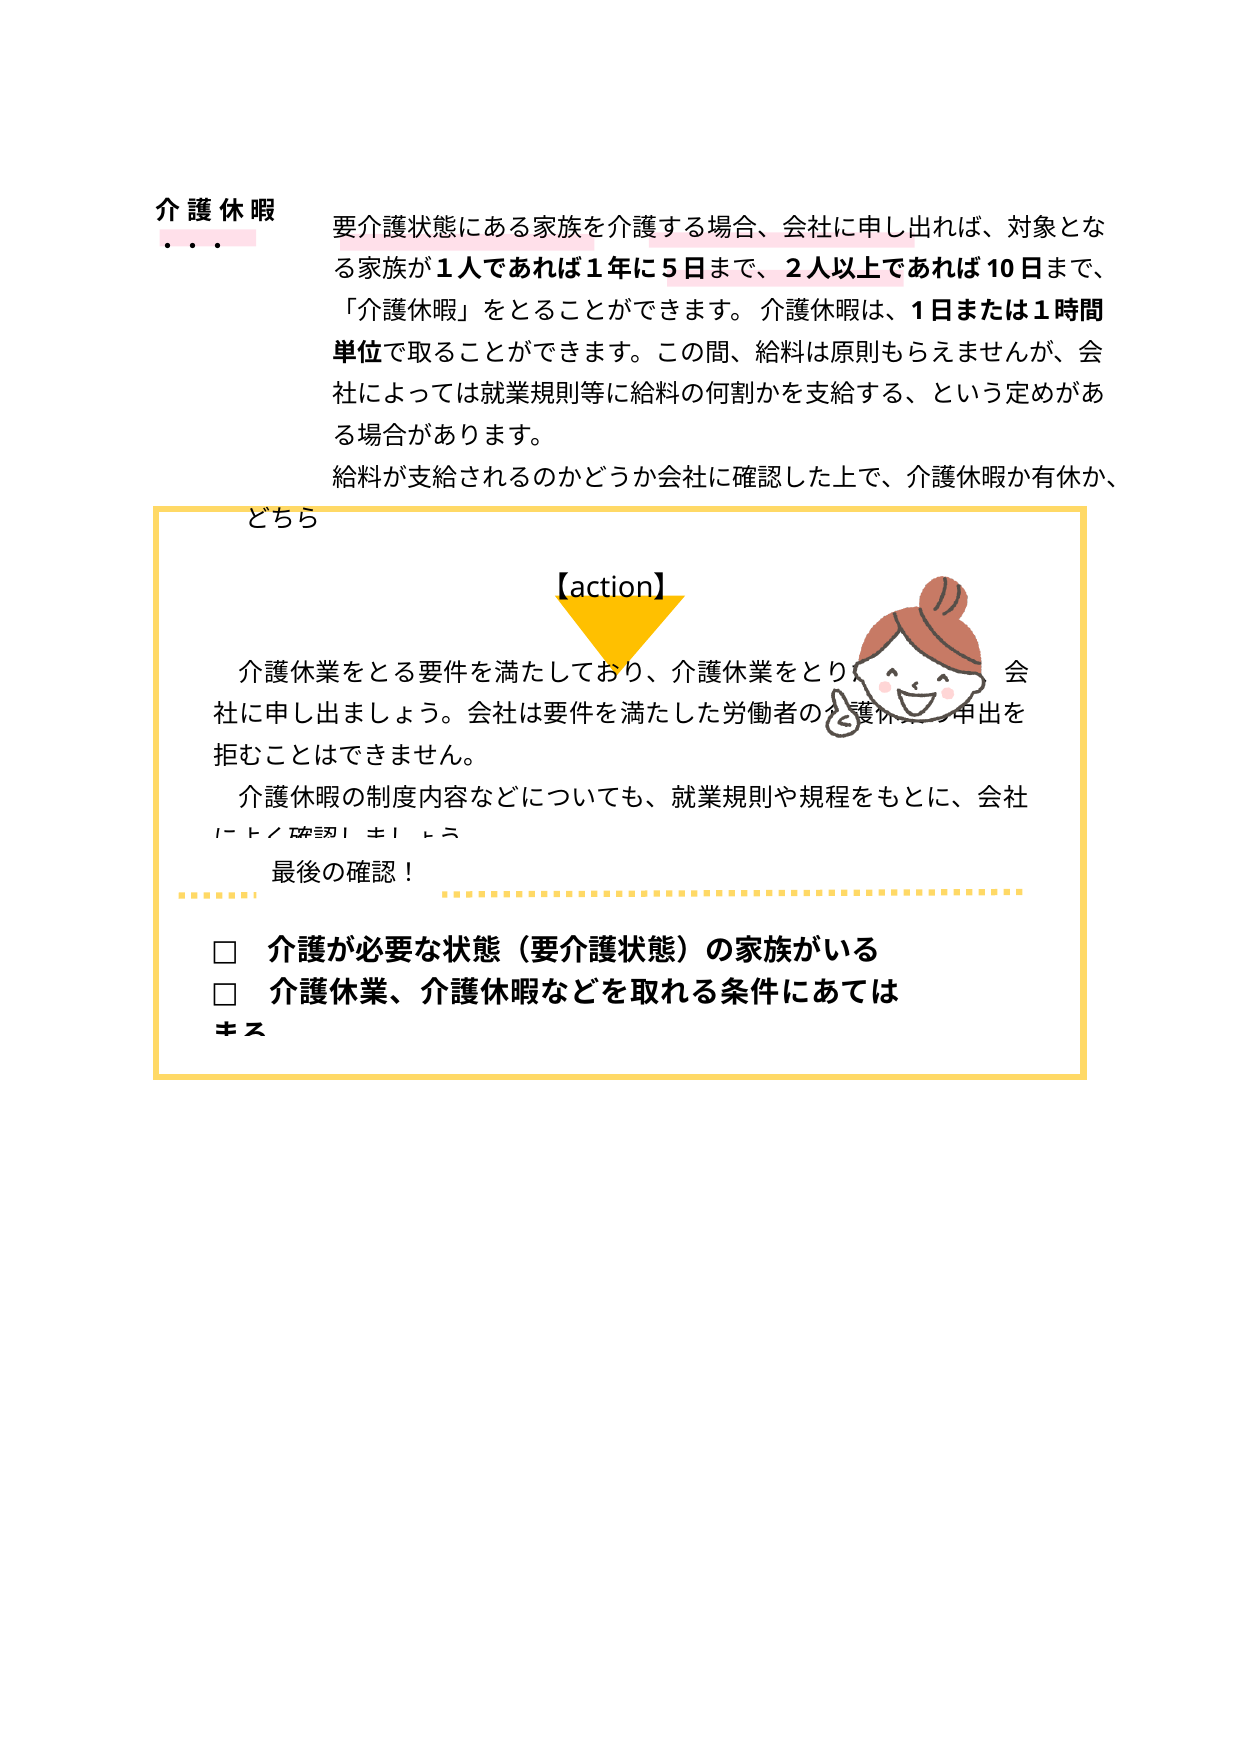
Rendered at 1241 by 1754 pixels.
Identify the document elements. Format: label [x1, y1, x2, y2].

picture [800, 541, 1026, 753]
